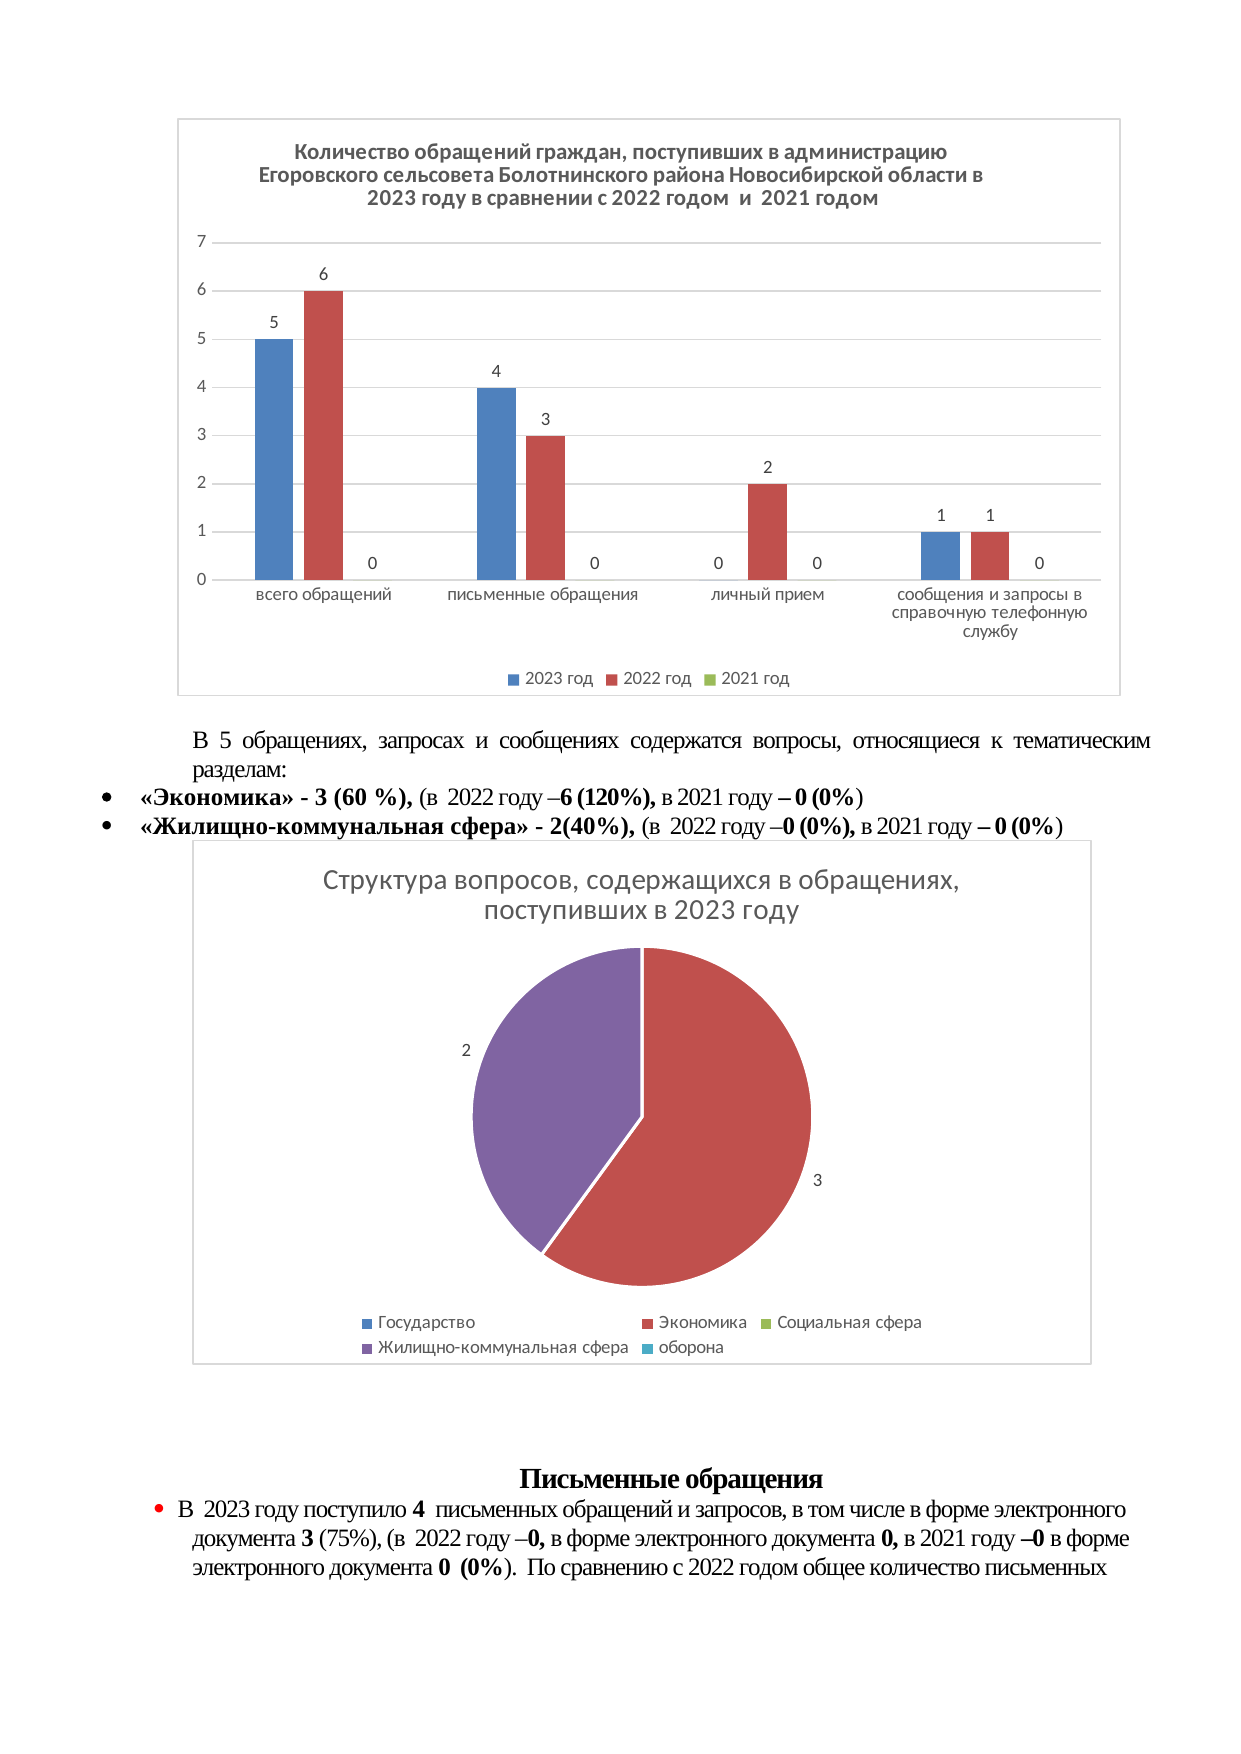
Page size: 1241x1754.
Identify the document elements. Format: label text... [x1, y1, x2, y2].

list «Экономика» - 3 (60 %), (в 2022 году –6 (120%), в 2021 году – 0 (0%) [102, 782, 1152, 811]
text Письменные обращения [192, 1461, 1152, 1494]
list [154, 1494, 1152, 1581]
list «Жилищно-коммунальная сфера» - 2(40%), (в 2022 году –0 (0%), в 2021 году – 0 (0%) [102, 811, 1152, 840]
text В 5 обращениях, запросах и сообщениях содержатся вопросы, относящиеся к тематическим разделам: [192, 725, 1152, 782]
